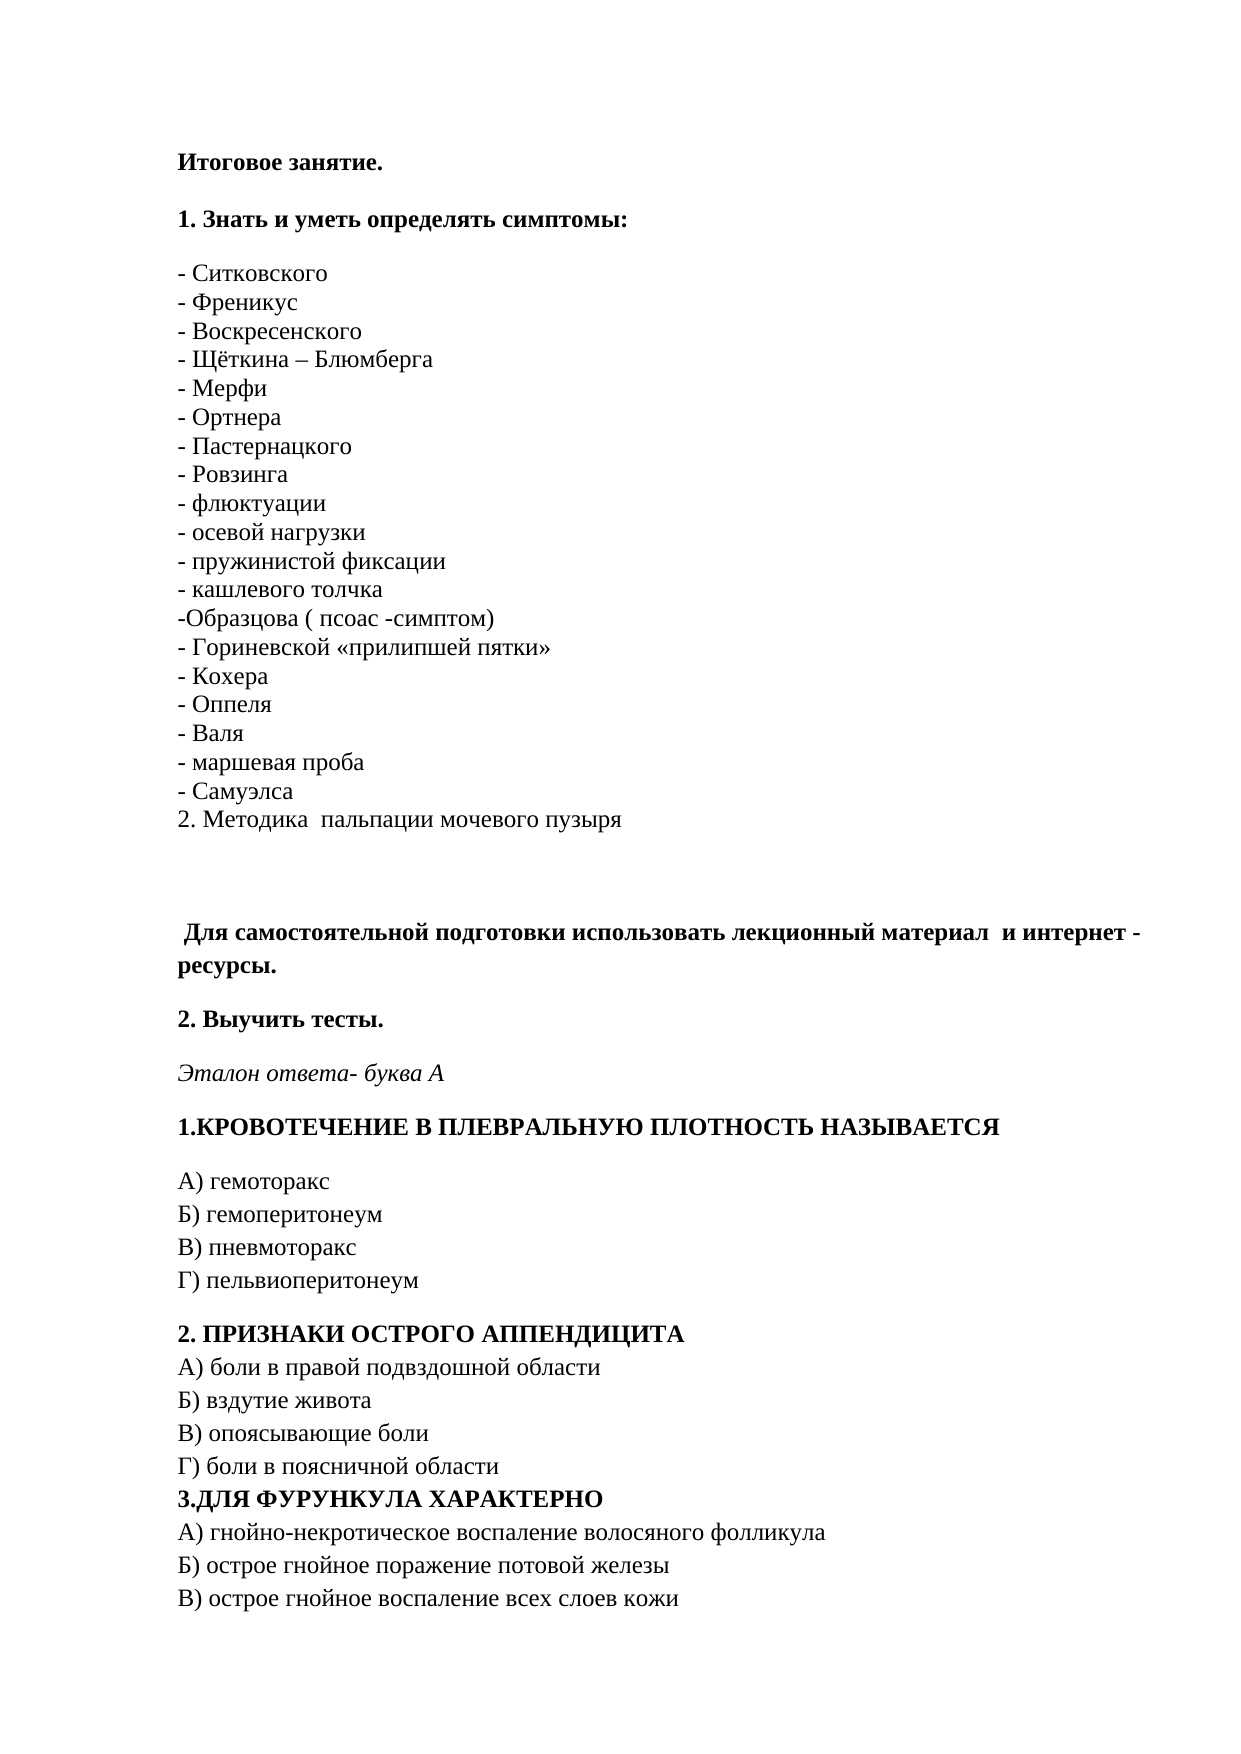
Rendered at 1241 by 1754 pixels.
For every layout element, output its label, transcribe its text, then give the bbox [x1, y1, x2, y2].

text - маршевая проба [177, 747, 1152, 776]
text - Ровзинга [177, 459, 1152, 488]
text А) гемоторакс Б) гемоперитонеум В) пневмоторакс Г) пельвиоперитонеум [177, 1166, 1152, 1293]
text - пружинистой фиксации [177, 546, 1152, 574]
text - Валя [177, 718, 1152, 747]
text 1. Знать и уметь определять симптомы: [177, 204, 1152, 233]
text 1.КРОВОТЕЧЕНИЕ В ПЛЕВРАЛЬНУЮ ПЛОТНОСТЬ НАЗЫВАЕТСЯ [177, 1112, 1152, 1141]
text - Френикус [177, 287, 1152, 316]
text - Самуэлса [177, 776, 1152, 804]
text - Ортнера [177, 402, 1152, 431]
text - Оппеля [177, 689, 1152, 718]
text -Образцова ( псоас -симптом) [177, 603, 1152, 632]
text - Кохера [177, 661, 1152, 689]
text Итоговое занятие. [177, 147, 1152, 176]
text - кашлевого толчка [177, 574, 1152, 603]
text - Щёткина – Блюмберга [177, 344, 1152, 373]
text Эталон ответа- буква А [177, 1058, 1152, 1087]
text - Пастернацкого [177, 431, 1152, 459]
text - флюктуации [177, 488, 1152, 517]
text - осевой нагрузки [177, 517, 1152, 546]
text Для самостоятельной подготовки использовать лекционный материал и интернет - ресурсы. [177, 917, 1152, 979]
text - Гориневской «прилипшей пятки» [177, 632, 1152, 661]
text - Воскресенского [177, 316, 1152, 344]
text - Мерфи [177, 373, 1152, 402]
text - Ситковского [177, 258, 1152, 287]
text 2. Методика пальпации мочевого пузыря [177, 804, 1152, 833]
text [177, 1319, 1152, 1612]
text 2. Выучить тесты. [177, 1004, 1152, 1033]
